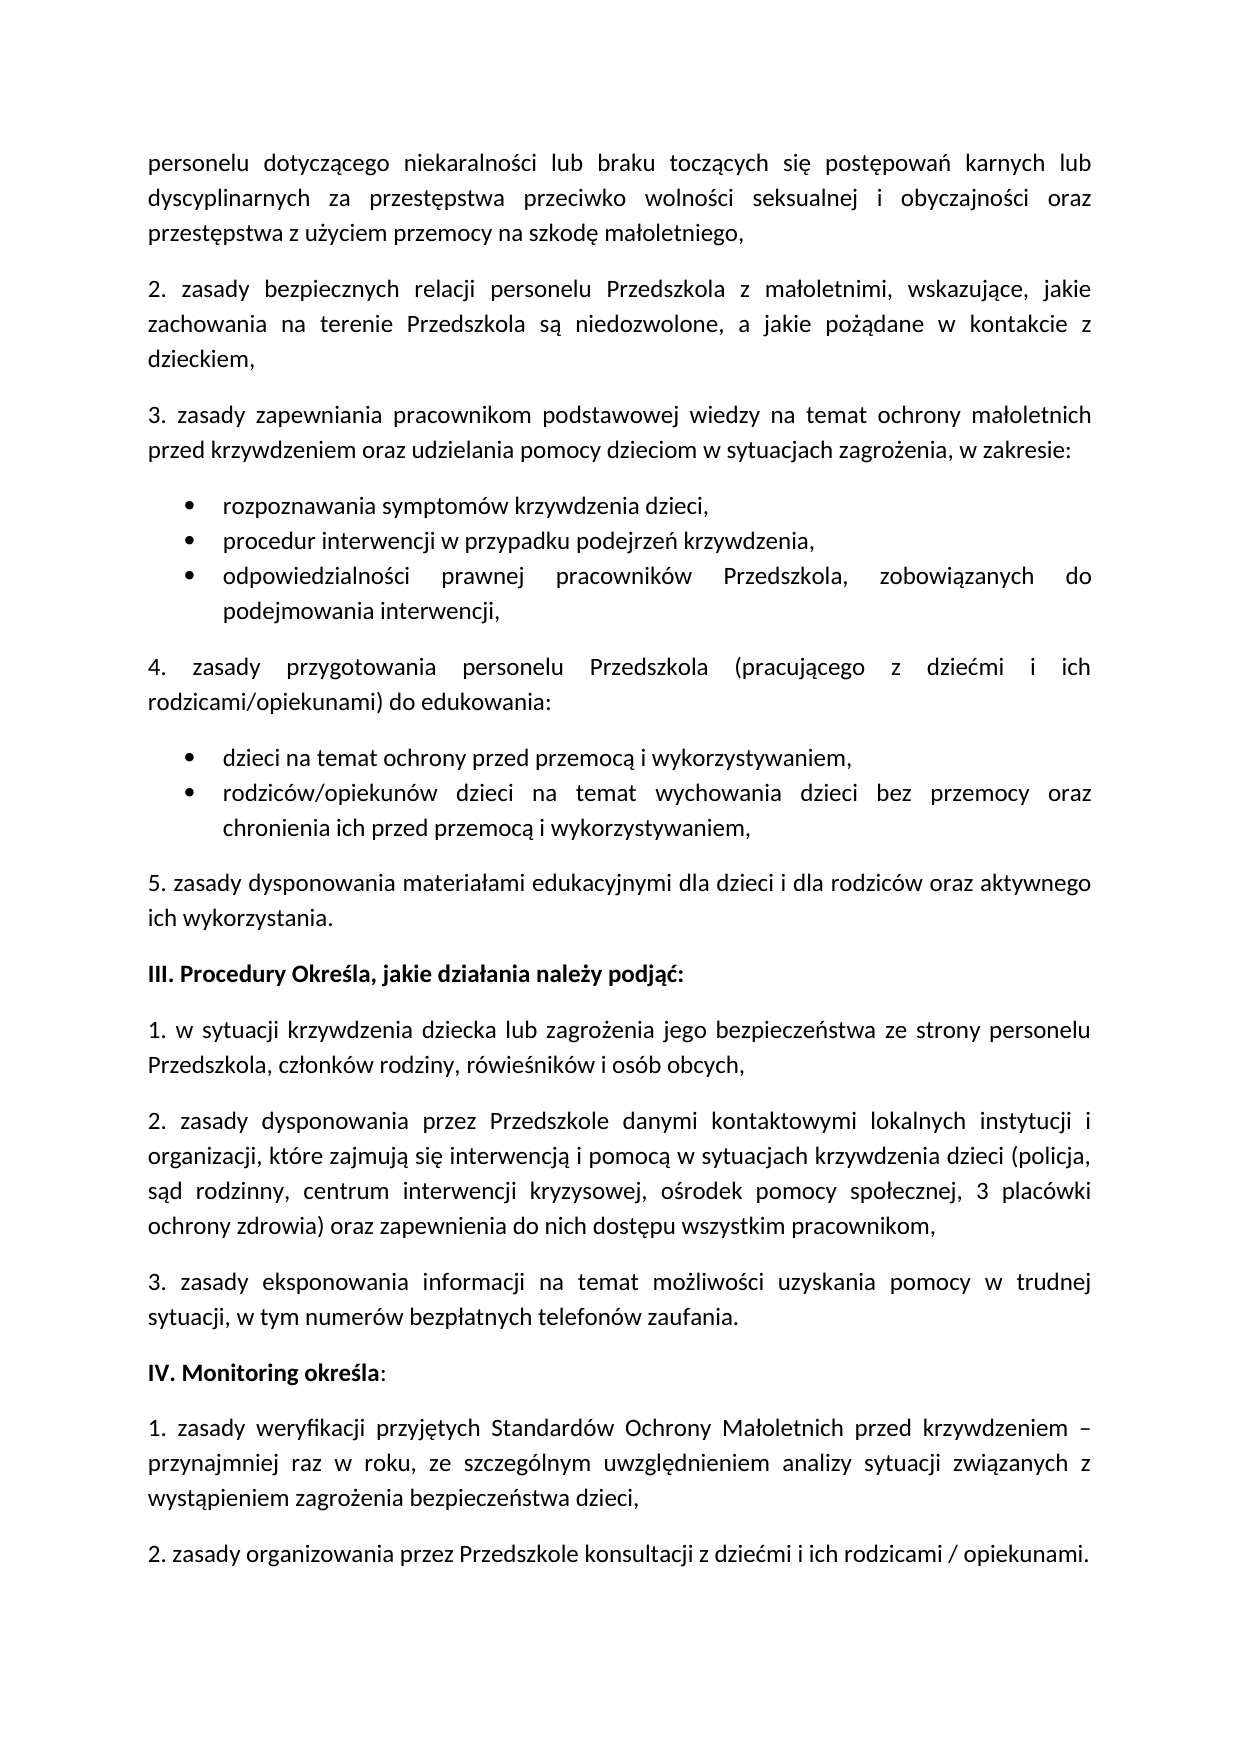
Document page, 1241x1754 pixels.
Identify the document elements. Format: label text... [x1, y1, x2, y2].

text 2. zasady bezpiecznych relacji personelu Przedszkola z małoletnimi, wskazujące, jakie zachowania na terenie Przedszkola są niedozwolone, a jakie pożądane w kontakcie z dzieckiem, [148, 273, 1093, 374]
list dzieci na temat ochrony przed przemocą i wykorzystywaniem, [185, 742, 1093, 772]
text III. Procedury Określa, jakie działania należy podjąć: [148, 958, 1093, 989]
text 3. zasady eksponowania informacji na temat możliwości uzyskania pomocy w trudnej sytuacji, w tym numerów bezpłatnych telefonów zaufania. [148, 1266, 1093, 1331]
list rodziców/opiekunów dzieci na temat wychowania dzieci bez przemocy oraz chronienia ich przed przemocą i wykorzystywaniem, [185, 777, 1093, 842]
text 4. zasady przygotowania personelu Przedszkola (pracującego z dziećmi i ich rodzicami/opiekunami) do edukowania: [148, 651, 1093, 716]
text 1. w sytuacji krzywdzenia dziecka lub zagrożenia jego bezpieczeństwa ze strony personelu Przedszkola, członków rodziny, rówieśników i osób obcych, [148, 1014, 1093, 1080]
text 1. zasady weryfikacji przyjętych Standardów Ochrony Małoletnich przed krzywdzeniem – przynajmniej raz w roku, ze szczególnym uwzględnieniem analizy sytuacji związanych z wystąpieniem zagrożenia bezpieczeństwa dzieci, [148, 1413, 1093, 1513]
text 2. zasady organizowania przez Przedszkole konsultacji z dziećmi i ich rodzicami / opiekunami. [148, 1538, 1093, 1569]
list odpowiedzialności prawnej pracowników Przedszkola, zobowiązanych do podejmowania interwencji, [185, 560, 1093, 626]
list procedur interwencji w przypadku podejrzeń krzywdzenia, [185, 525, 1093, 556]
text 5. zasady dysponowania materiałami edukacyjnymi dla dzieci i dla rodziców oraz aktywnego ich wykorzystania. [148, 868, 1093, 933]
text 3. zasady zapewniania pracownikom podstawowej wiedzy na temat ochrony małoletnich przed krzywdzeniem oraz udzielania pomocy dzieciom w sytuacjach zagrożenia, w zakresie: [148, 399, 1093, 465]
text 2. zasady dysponowania przez Przedszkole danymi kontaktowymi lokalnych instytucji i organizacji, które zajmują się interwencją i pomocą w sytuacjach krzywdzenia dzieci (policja, sąd rodzinny, centrum interwencji kryzysowej, ośrodek pomocy społecznej, 3 placówki ochrony zdrowia) oraz zapewnienia do nich dostępu wszystkim pracownikom, [148, 1105, 1093, 1241]
list rozpoznawania symptomów krzywdzenia dzieci, [185, 490, 1093, 521]
text IV. Monitoring określa: [148, 1357, 1093, 1387]
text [148, 148, 1093, 248]
